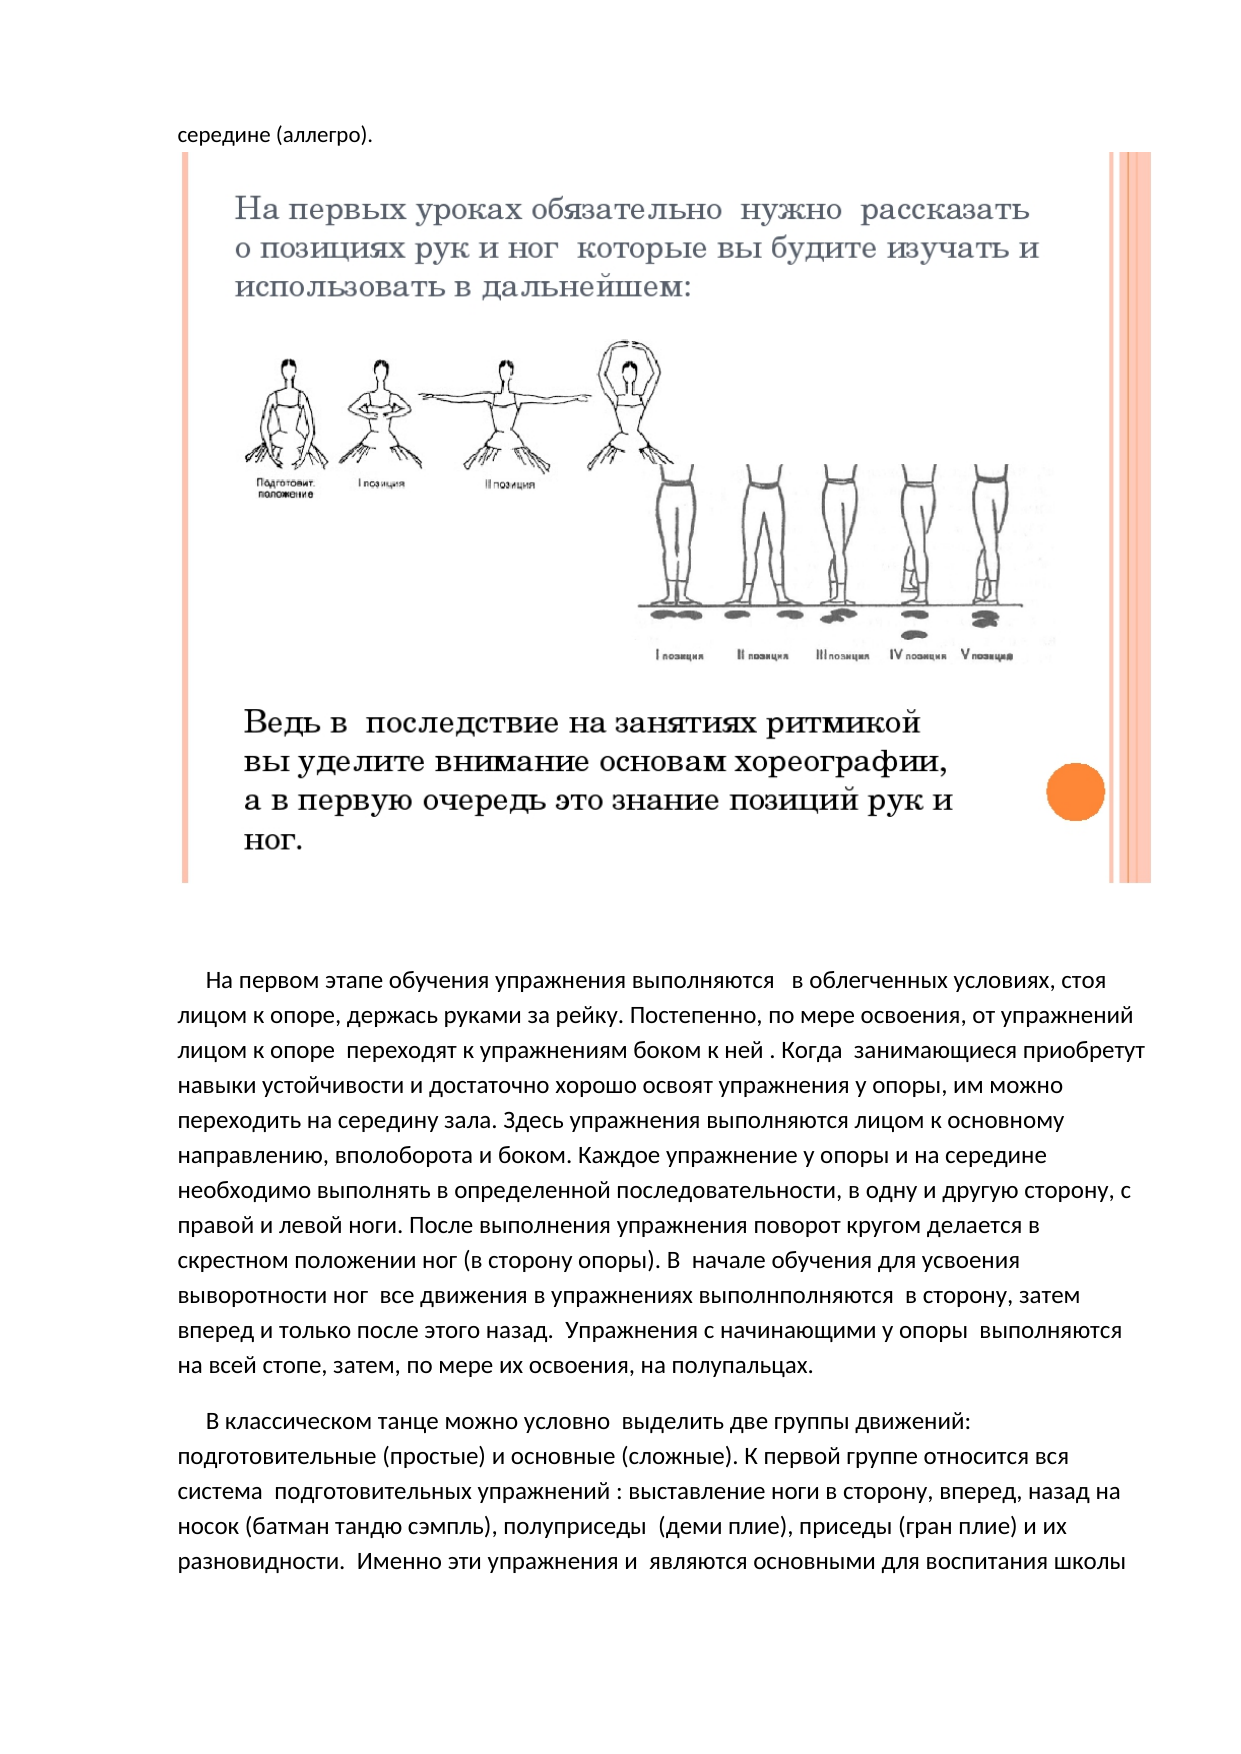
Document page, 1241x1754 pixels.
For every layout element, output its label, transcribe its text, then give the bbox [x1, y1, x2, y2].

text На первом этапе обучения упражнения выполняются в облегченных условиях, стоя лицом к опоре, держась руками за рейку. Постепенно, по мере освоения, от упражнений лицом к опоре переходят к упражнениям боком к ней . Когда занимающиеся приобретут навыки устойчивости и достаточно хорошо освоят упражнения у опоры, им можно переходить на середину зала. Здесь упражнения выполняются лицом к основному направлению, вполоборота и боком. Каждое упражнение у опоры и на середине необходимо выполнять в определенной последовательности, в одну и другую сторону, с правой и левой ноги. После выполнения упражнения поворот кругом делается в скрестном положении ног (в сторону опоры). В начале обучения для усвоения выворотности ног все движения в упражнениях выполнполняются в сторону, затем вперед и только после этого назад. Упражнения с начинающими у опоры выполняются на всей стопе, затем, по мере их освоения, на полупальцах. [177, 964, 1152, 1380]
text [177, 1405, 1152, 1576]
picture [177, 152, 1152, 884]
text Классический экзерсис включается в занятия уже на первых этапах обучения. В него входят комплексы ОРУ; основные элементы балетного экзерсиса; мелкие и большие прыжки на середине (аллегро). [177, 118, 1152, 152]
